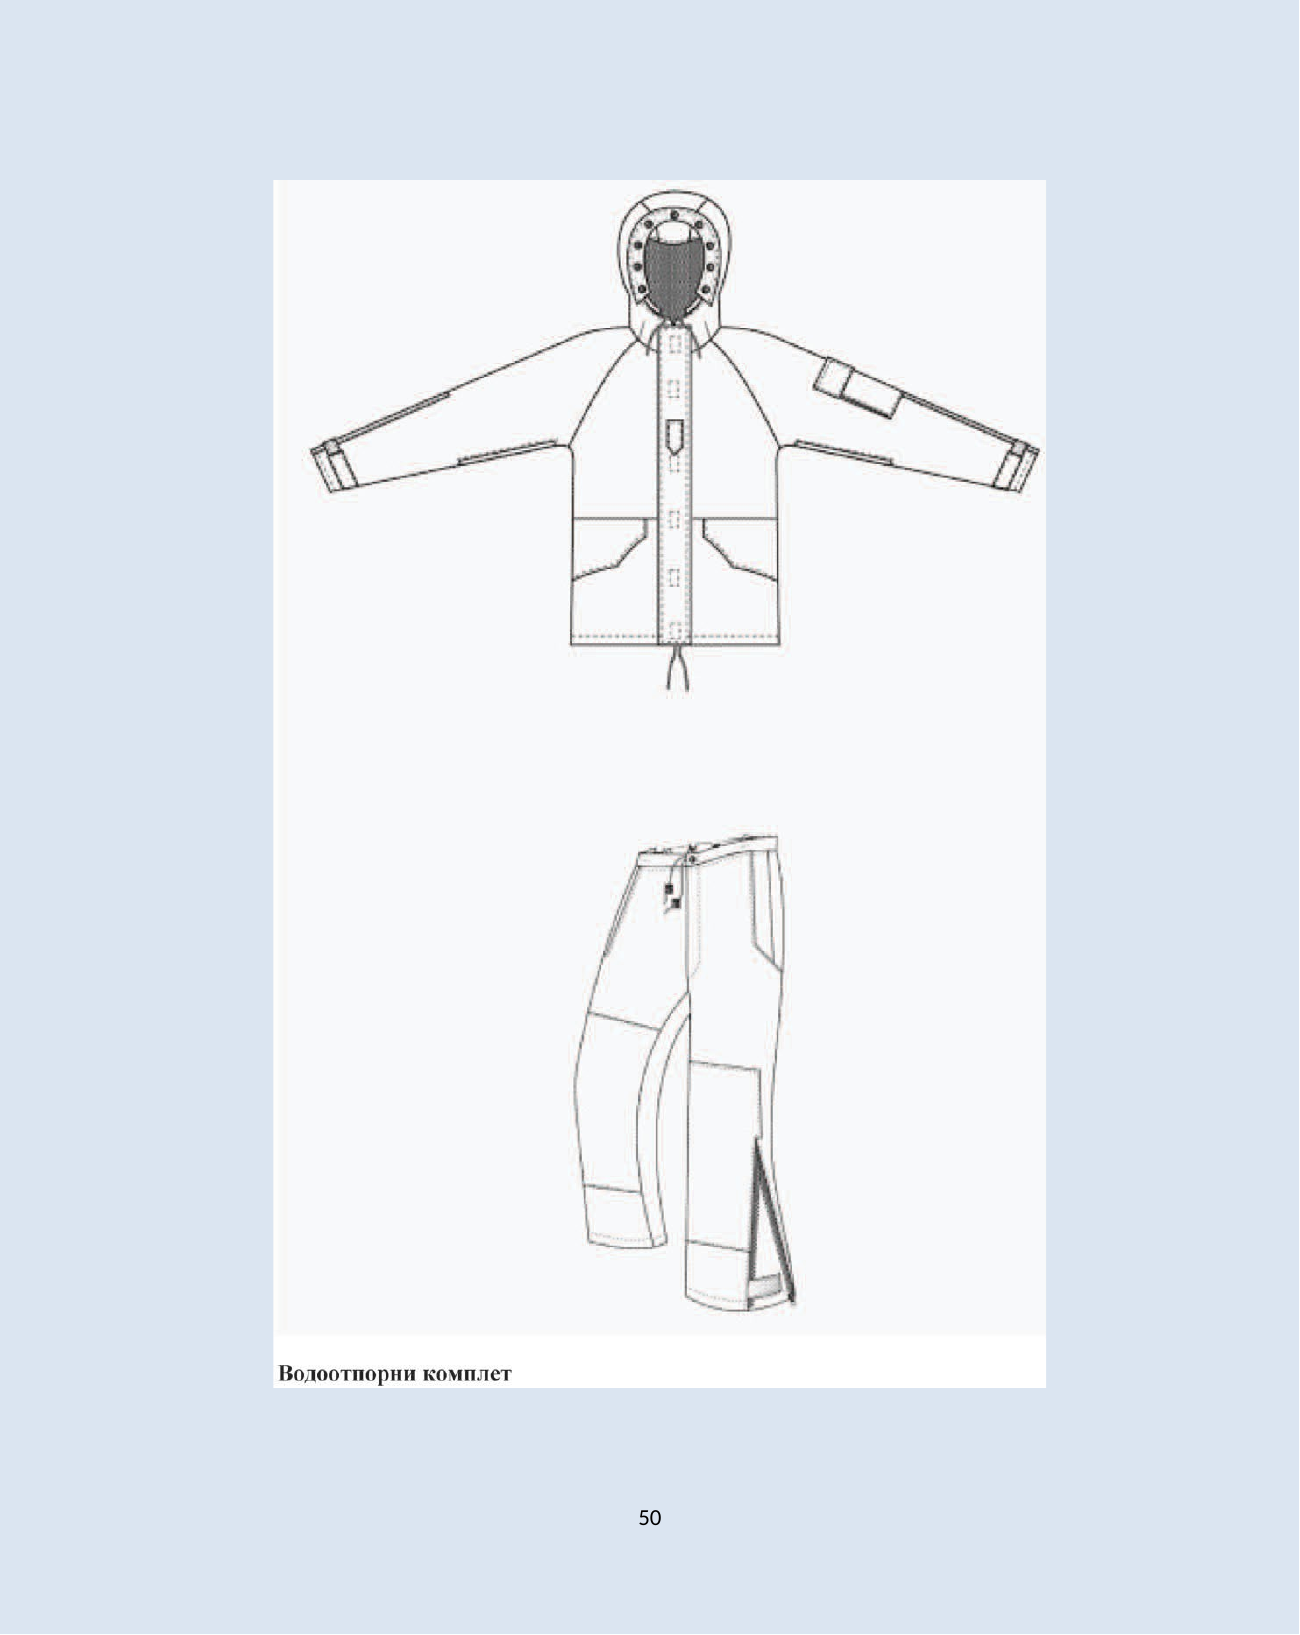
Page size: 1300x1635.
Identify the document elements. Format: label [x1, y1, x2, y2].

picture [273, 180, 1047, 1388]
